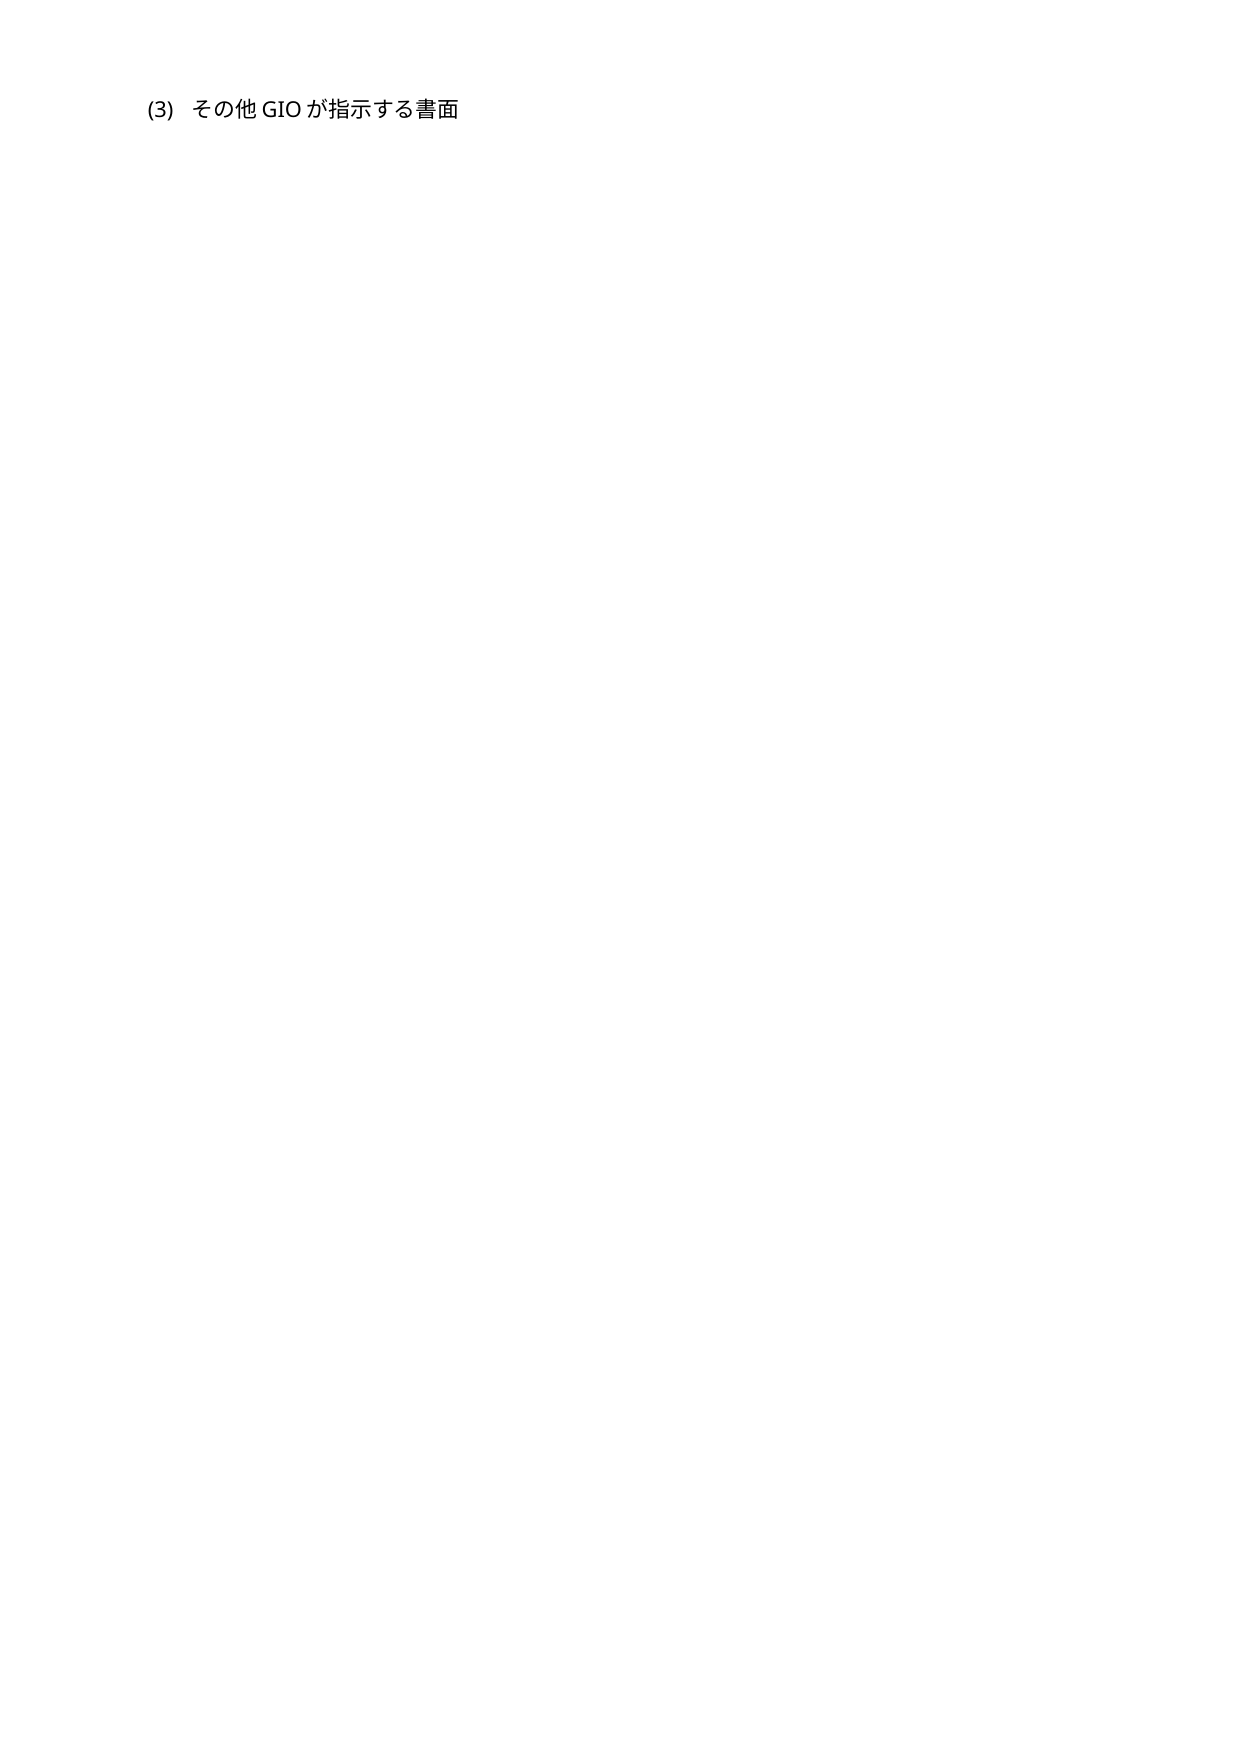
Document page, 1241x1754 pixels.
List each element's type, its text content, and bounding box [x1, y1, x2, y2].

text (3) その他GIOが指示する書面 [148, 89, 1092, 127]
